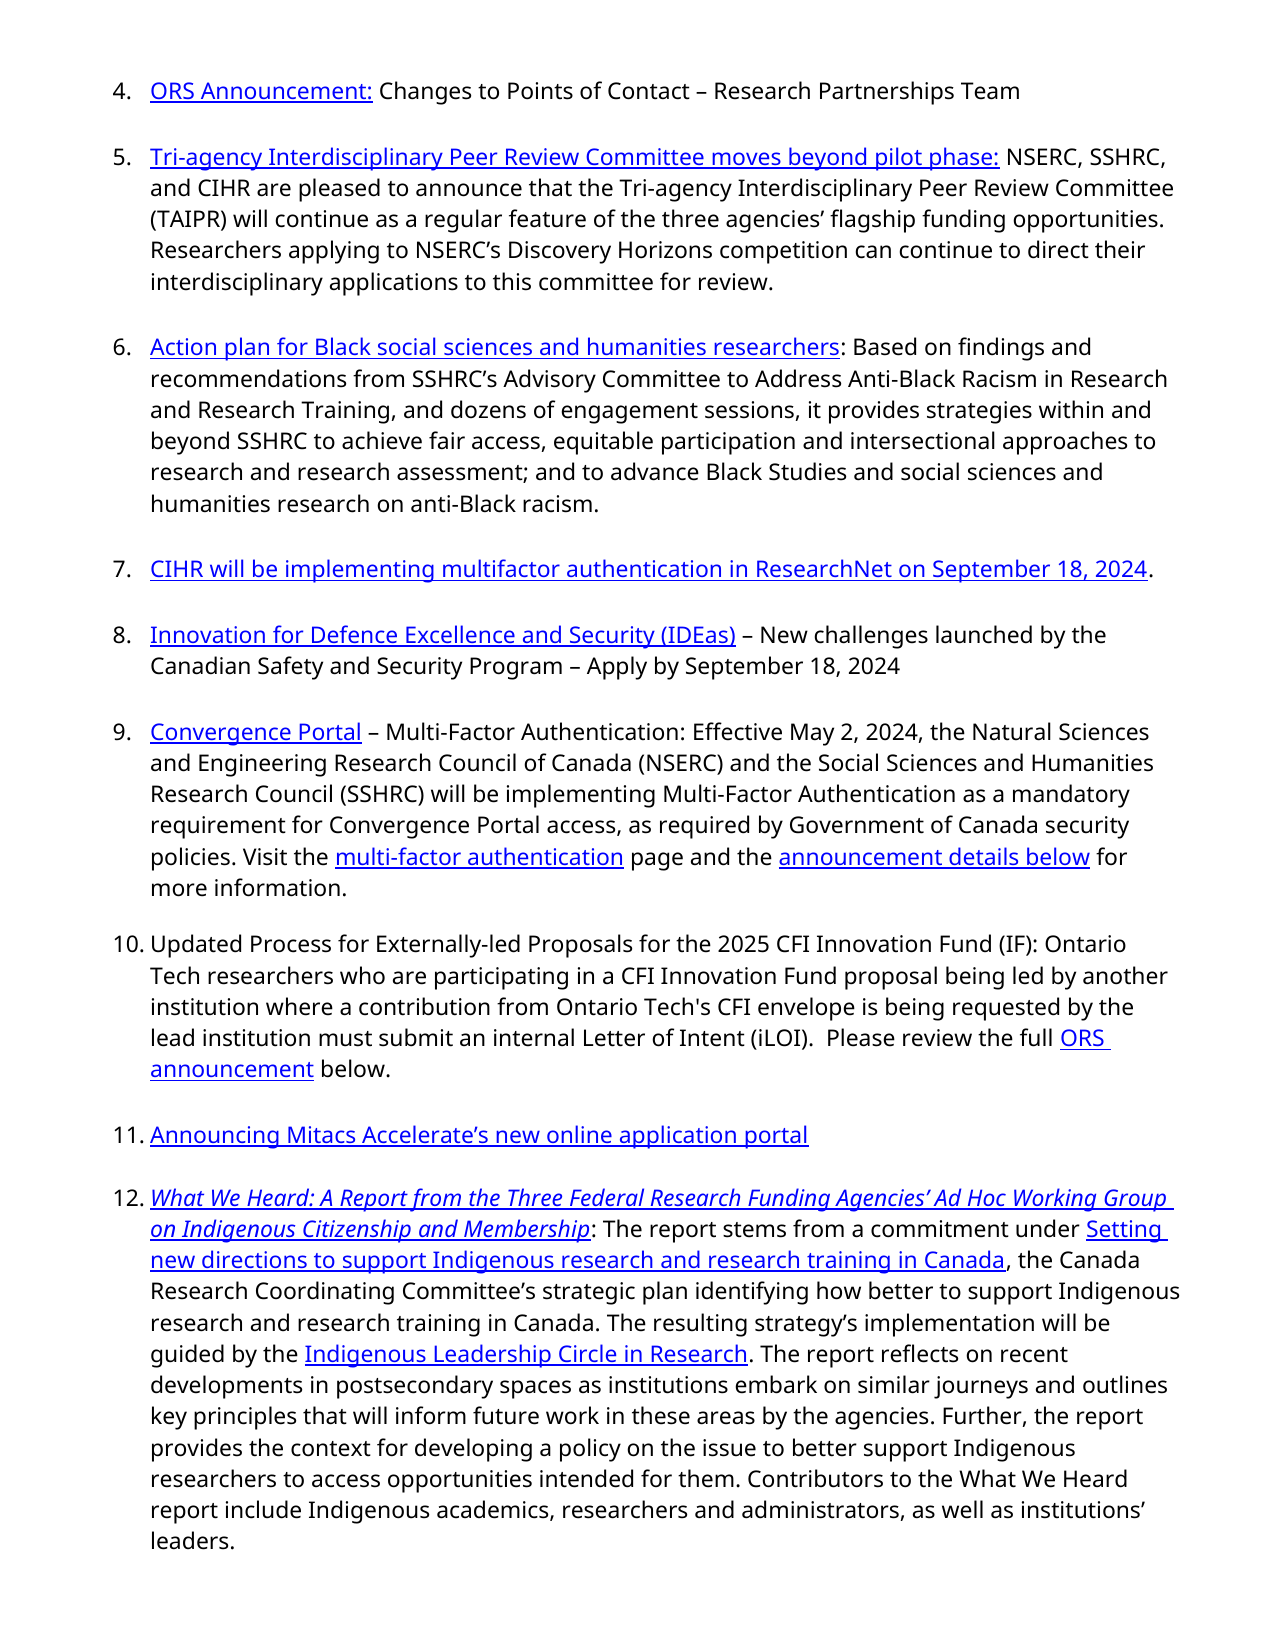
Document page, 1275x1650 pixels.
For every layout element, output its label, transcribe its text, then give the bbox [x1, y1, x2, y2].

list What We Heard: A Report from the Three Federal Research Funding Agencies’ Ad Hoc Working Group on Indigenous Citizenship and Membership: The report stems from a commitment under Setting new directions to support Indigenous research and research training in Canada, the Canada Research Coordinating Committee’s strategic plan identifying how better to support Indigenous research and research training in Canada. The resulting strategy’s implementation will be guided by the Indigenous Leadership Circle in Research. The report reflects on recent developments in postsecondary spaces as institutions embark on similar journeys and outlines key principles that will inform future work in these areas by the agencies. Further, the report provides the context for developing a policy on the issue to better support Indigenous researchers to access opportunities intended for them. Contributors to the What We Heard report include Indigenous academics, researchers and administrators, as well as institutions’ leaders. [112, 1181, 1181, 1556]
list CIHR will be implementing multifactor authentication in ResearchNet on September 18, 2024. [112, 553, 1181, 584]
list ORS Announcement: Changes to Points of Contact – Research Partnerships Team [112, 75, 1181, 106]
list Action plan for Black social sciences and humanities researchers: Based on findings and recommendations from SSHRC’s Advisory Committee to Address Anti-Black Racism in Research and Research Training, and dozens of engagement sessions, it provides strategies within and beyond SSHRC to achieve fair access, equitable participation and intersectional approaches to research and research assessment; and to advance Black Studies and social sciences and humanities research on anti-Black racism. [112, 331, 1181, 519]
list Updated Process for Externally-led Proposals for the 2025 CFI Innovation Fund (IF): Ontario Tech researchers who are participating in a CFI Innovation Fund proposal being led by another institution where a contribution from Ontario Tech's CFI envelope is being requested by the lead institution must submit an internal Letter of Intent (iLOI). Please review the full ORS announcement below. [112, 928, 1181, 1084]
list Announcing Mitacs Accelerate’s new online application portal [112, 1119, 1181, 1150]
list Convergence Portal – Multi-Factor Authentication: Effective May 2, 2024, the Natural Sciences and Engineering Research Council of Canada (NSERC) and the Social Sciences and Humanities Research Council (SSHRC) will be implementing Multi-Factor Authentication as a mandatory requirement for Convergence Portal access, as required by Government of Canada security policies. Visit the multi-factor authentication page and the announcement details below for more information. [112, 716, 1181, 903]
list Tri-agency Interdisciplinary Peer Review Committee moves beyond pilot phase: NSERC, SSHRC, and CIHR are pleased to announce that the Tri-agency Interdisciplinary Peer Review Committee (TAIPR) will continue as a regular feature of the three agencies’ flagship funding opportunities. Researchers applying to NSERC’s Discovery Horizons competition can continue to direct their interdisciplinary applications to this committee for review. [112, 141, 1181, 297]
list Innovation for Defence Excellence and Security (IDEas) – New challenges launched by the Canadian Safety and Security Program – Apply by September 18, 2024 [112, 619, 1181, 681]
